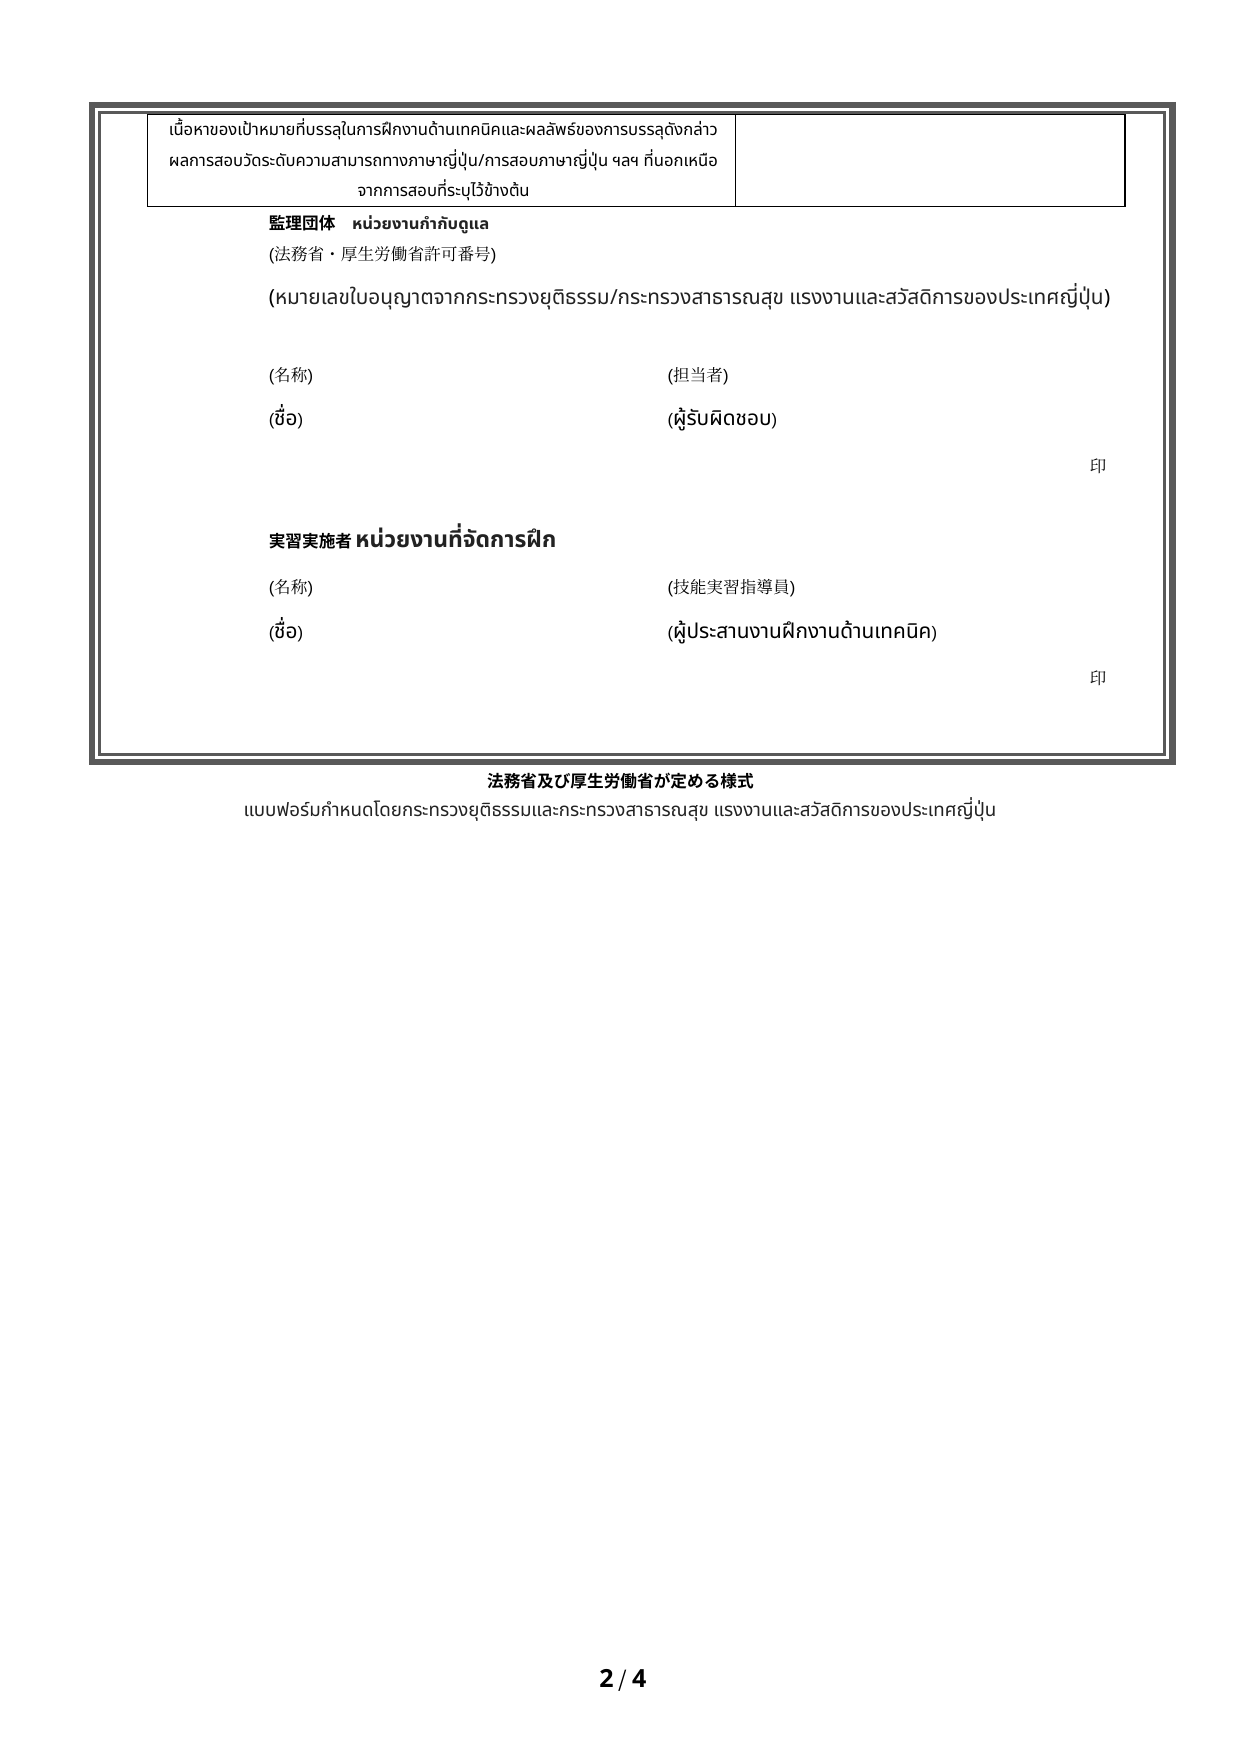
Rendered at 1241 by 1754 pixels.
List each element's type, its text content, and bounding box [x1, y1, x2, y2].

text แบบฟอร์มกำหนดโดยกระทรวงยุติธรรมและกระทรวงสาธารณสุข แรงงานและสวัสดิการของประเทศญี่ปุ่น [89, 796, 1152, 826]
text 法務省及び厚生労働省が定める様式 [89, 765, 1152, 796]
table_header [95, 108, 1169, 753]
